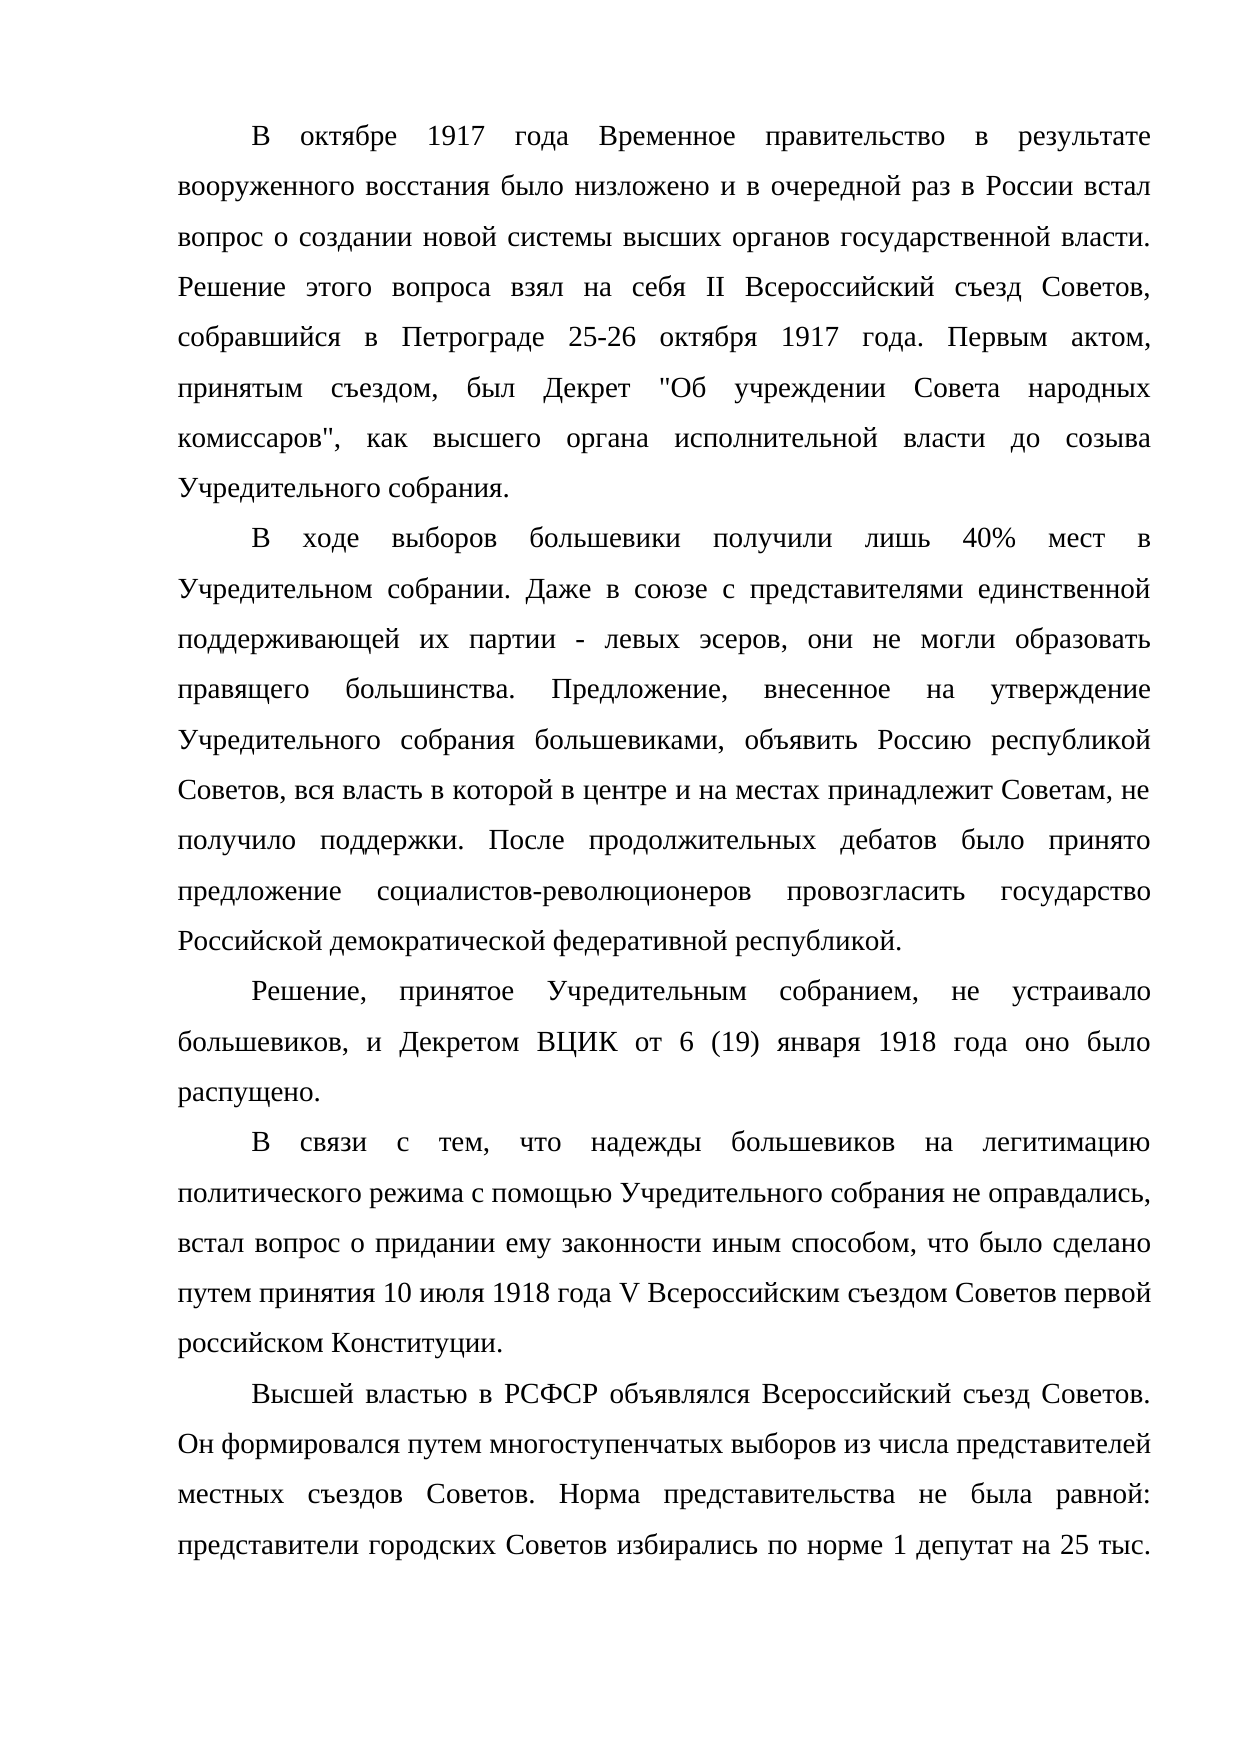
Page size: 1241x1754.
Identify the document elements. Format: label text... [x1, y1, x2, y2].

text В октябре 1917 года Временное правительство в результате вооруженного восстания было низложено и в очередной раз в России встал вопрос о создании новой системы высших органов государственной власти. Решение этого вопроса взял на себя II Всероссийский съезд Советов, собравшийся в Петрограде 25-26 октября 1917 года. Первым актом, принятым съездом, был Декрет "Об учреждении Совета народных комиссаров", как высшего органа исполнительной власти до созыва Учредительного собрания. [177, 118, 1152, 504]
text В связи с тем, что надежды большевиков на легитимацию политического режима с помощью Учредительного собрания не оправдались, встал вопрос о придании ему законности иным способом, что было сделано путем принятия 10 июля 1918 года V Всероссийским съездом Советов первой российском Конституции. [177, 1124, 1152, 1359]
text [177, 1376, 1152, 1560]
text В ходе выборов большевики получили лишь 40% мест в Учредительном собрании. Даже в союзе с представителями единственной поддерживающей их партии - левых эсеров, они не могли образовать правящего большинства. Предложение, внесенное на утверждение Учредительного собрания большевиками, объявить Россию республикой Советов, вся власть в которой в центре и на местах принадлежит Советам, не получило поддержки. После продолжительных дебатов было принято предложение социалистов-революционеров провозгласить государство Российской демократической федеративной республикой. [177, 521, 1152, 957]
text Решение, принятое Учредительным собранием, не устраивало большевиков, и Декретом ВЦИК от 6 (19) января 1918 года оно было распущено. [177, 973, 1152, 1108]
